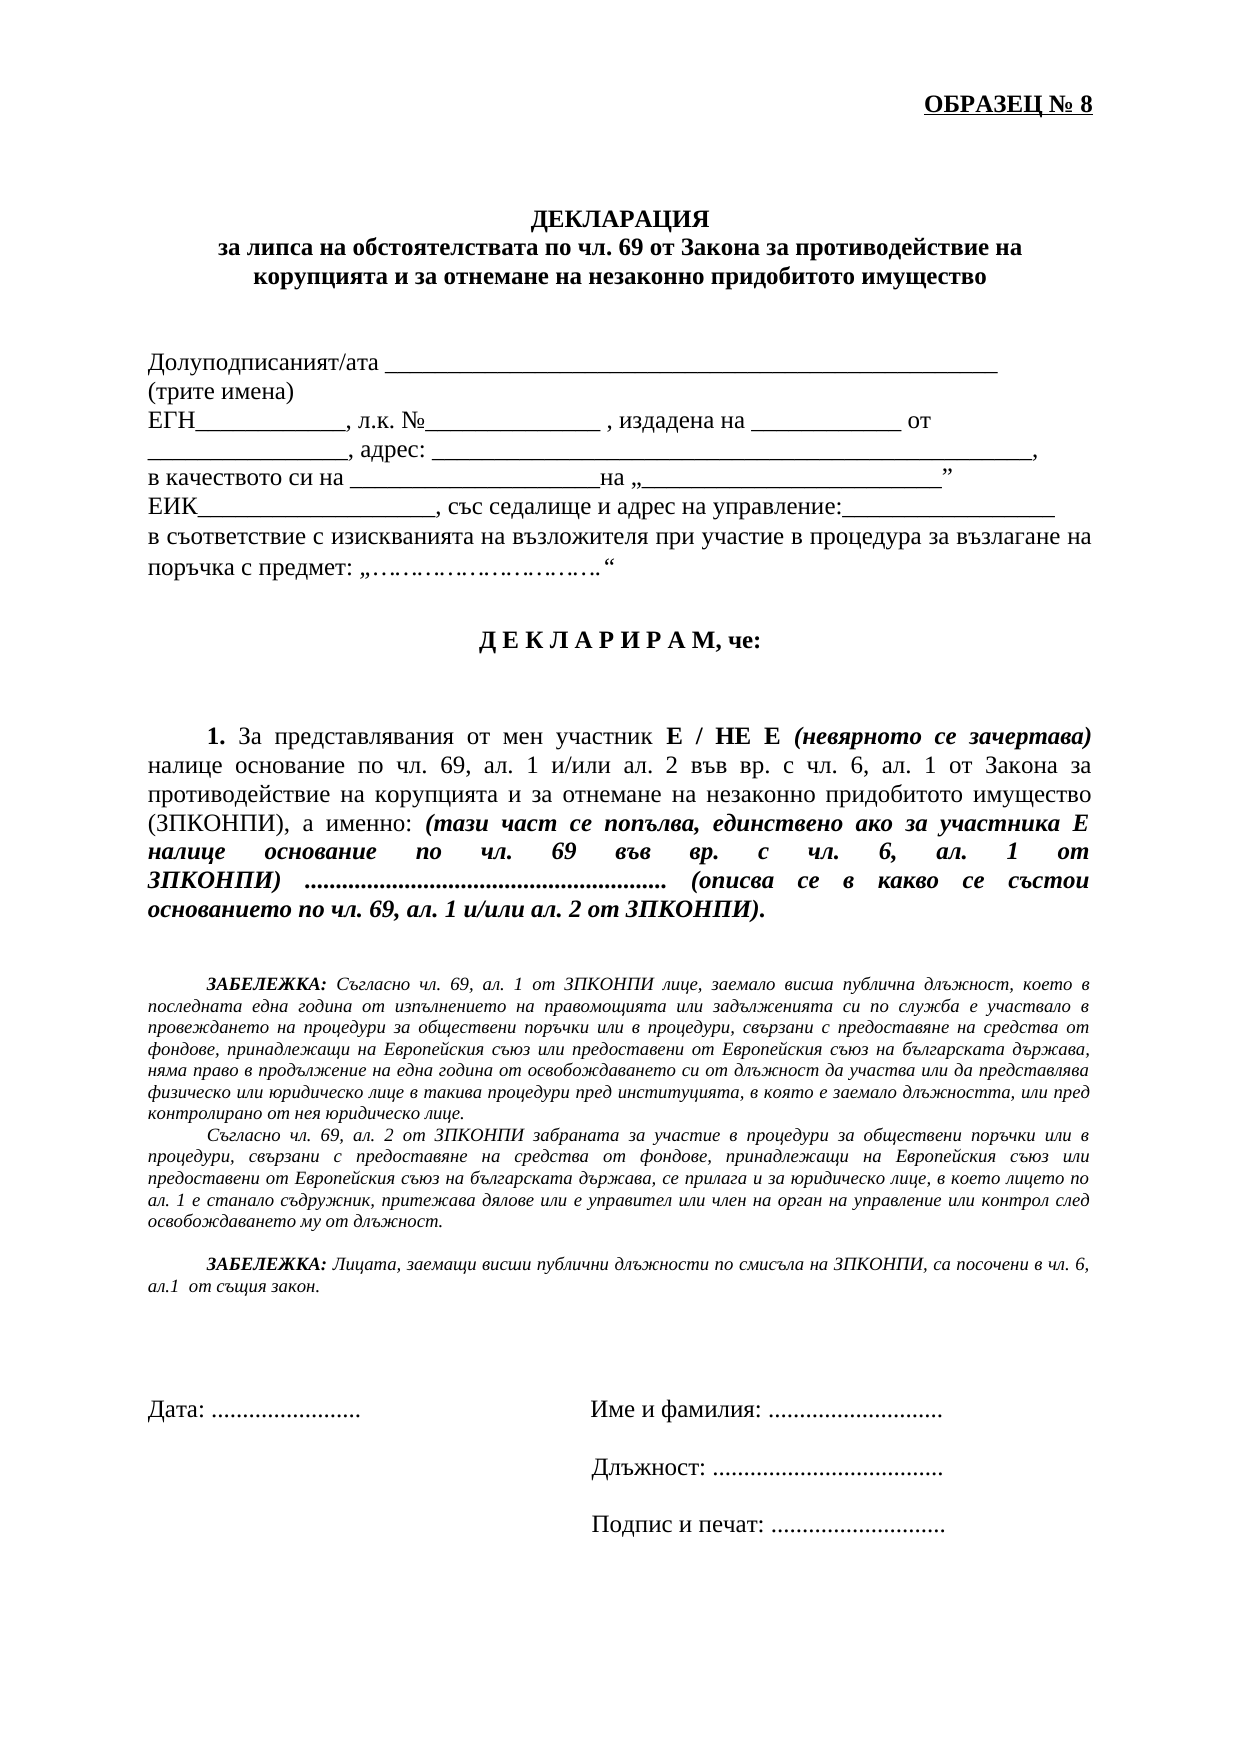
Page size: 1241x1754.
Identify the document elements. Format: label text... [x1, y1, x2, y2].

text (трите имена) [148, 376, 1092, 405]
text 1. За представлявания от мен участник Е / НЕ Е (невярното се зачертава) налице основание по чл. 69, ал. 1 и/или ал. 2 във вр. с чл. 6, ал. 1 от Закона за противодействие на корупцията и за отнемане на незаконно придобитото имущество (ЗПКОНПИ), а именно: (тази част се попълва, единствено ако за участника Е налице основание по чл. 69 във вр. с чл. 6, ал. 1 от ЗПКОНПИ) .......................................................... (описва се в какво се състои основанието по чл. 69, ал. 1 и/или ал. 2 от ЗПКОНПИ). [148, 721, 1093, 923]
text ОБРАЗЕЦ № 8 [898, 89, 1093, 117]
text ДЕКЛАРАЦИЯ [148, 204, 1093, 232]
text за липса на обстоятелствата по чл. 69 от Закона за противодействие на корупцията и за отнемане на незаконно придобитото имущество [148, 232, 1093, 290]
text Длъжност: ..................................... [148, 1452, 1093, 1480]
text Дата: ........................ Име и фамилия: ............................ [148, 1394, 1093, 1423]
text ЕГН____________, л.к. №______________ , издадена на ____________ от ________________, адрес: ________________________________________________, [148, 405, 1092, 462]
text Долуподписаният/ата _________________________________________________ [148, 347, 1092, 376]
text в съответствие с изискванията на възложителя при участие в процедура за възлагане на поръчка с предмет: „………………………….“ [148, 520, 1093, 581]
text ЗАБЕЛЕЖКА: Лицата, заемащи висши публични длъжности по смисъла на ЗПКОНПИ, са посочени в чл. 6, ал.1 от същия закон. [148, 1253, 1093, 1296]
text в качеството си на ____________________на „________________________” ЕИК___________________, със седалище и адрес на управление:_________________ [148, 462, 1092, 520]
text Съгласно чл. 69, ал. 2 от ЗПКОНПИ забраната за участие в процедури за обществени поръчки или в процедури, свързани с предоставяне на средства от фондове, принадлежащи на Европейския съюз или предоставени от Европейския съюз на българската държава, се прилага и за юридическо лице, в което лицето по ал. 1 е станало съдружник, притежава дялове или е управител или член на орган на управление или контрол след освобождаването му от длъжност. [148, 1124, 1093, 1232]
text Подпис и печат: ............................ [148, 1509, 1093, 1538]
text Д Е К Л А Р И Р А М, че: [148, 628, 1093, 654]
text ЗАБЕЛЕЖКА: Съгласно чл. 69, ал. 1 от ЗПКОНПИ лице, заемало висша публична длъжност, което в последната една година от изпълнението на правомощията или задълженията си по служба е участвало в провеждането на процедури за обществени поръчки или в процедури, свързани с предоставяне на средства от фондове, принадлежащи на Европейския съюз или предоставени от Европейския съюз на българската държава, няма право в продължение на една година от освобождаването си от длъжност да участва или да представлява физическо или юридическо лице в такива процедури пред институцията, в която е заемало длъжността, или пред контролирано от нея юридическо лице. [148, 973, 1093, 1124]
